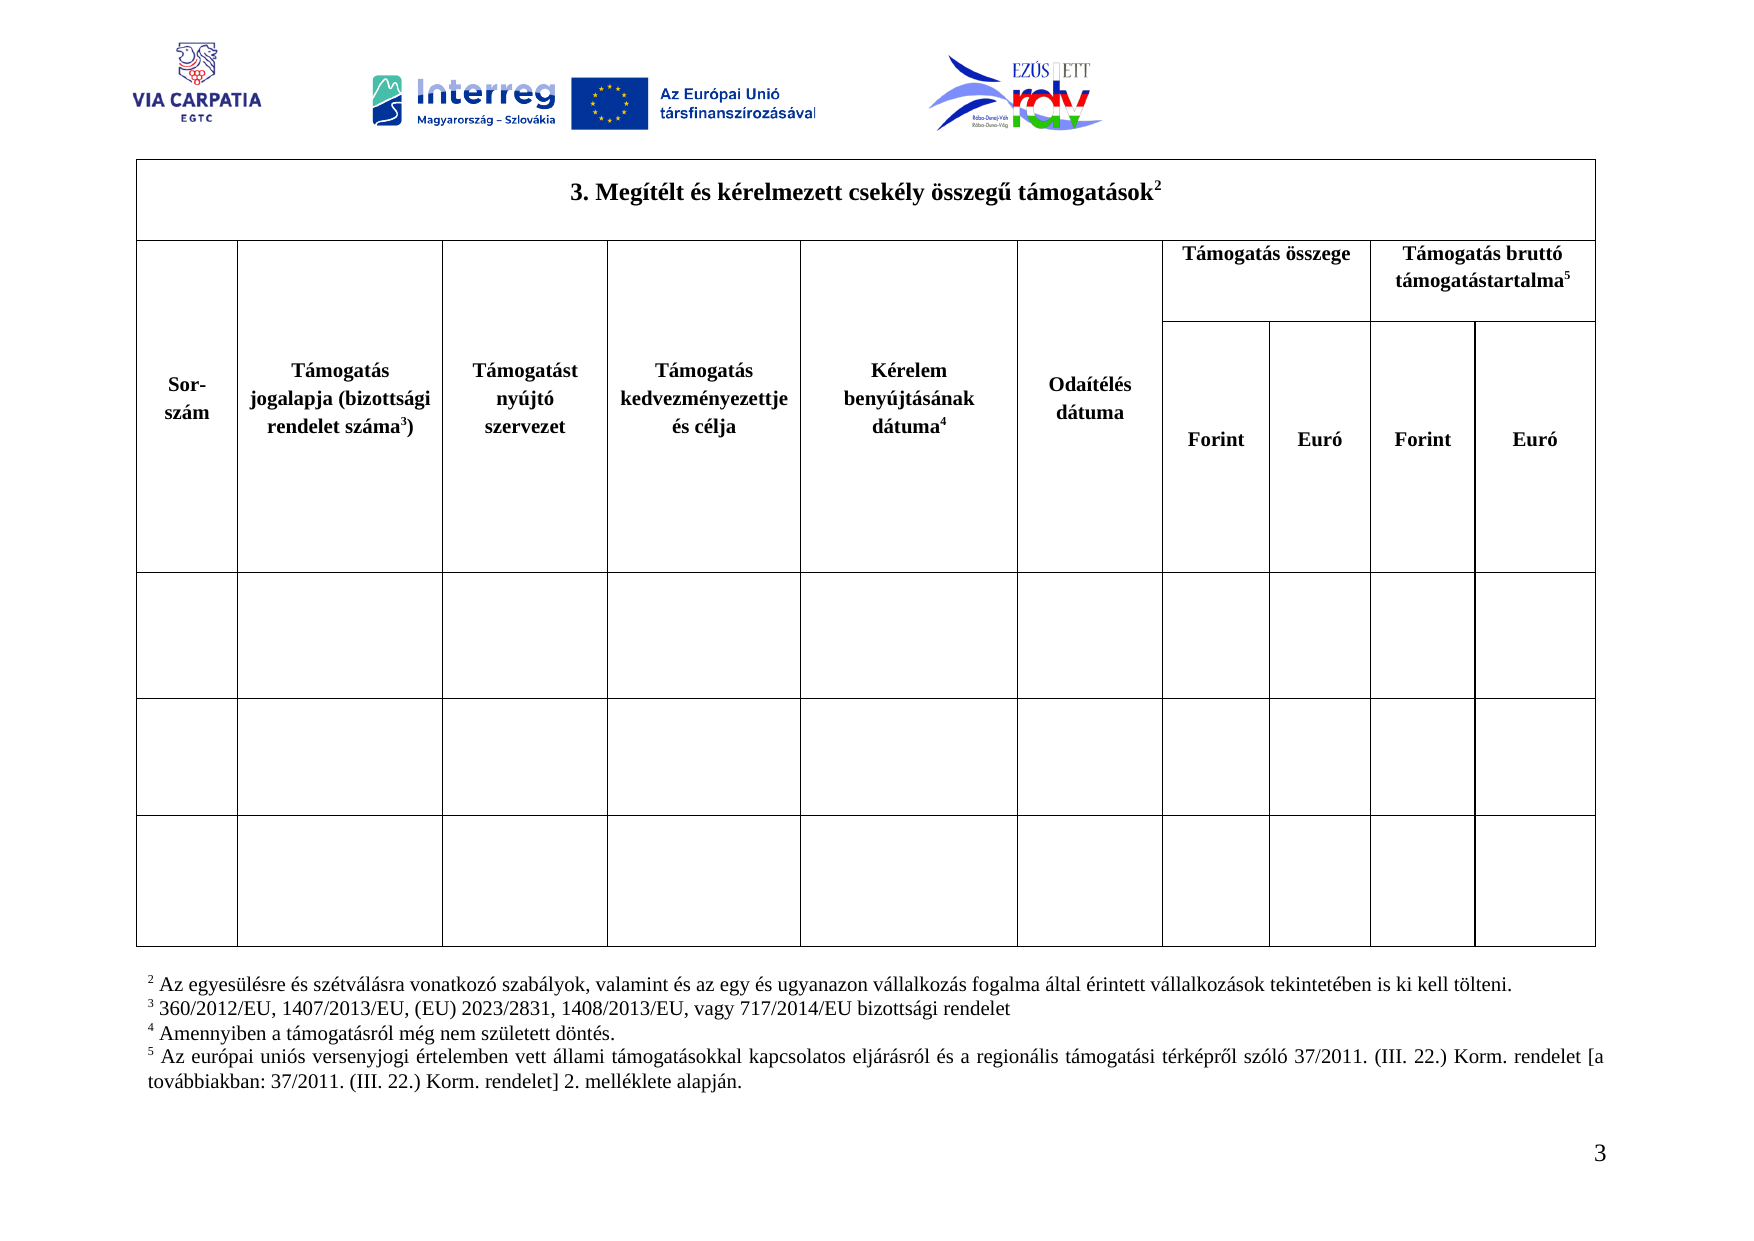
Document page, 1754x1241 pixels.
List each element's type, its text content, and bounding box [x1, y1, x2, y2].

table_cell [137, 699, 237, 815]
table_cell Euró [1476, 322, 1595, 572]
table_cell [1476, 699, 1595, 815]
table_cell [1371, 573, 1474, 698]
table_cell Forint [1371, 322, 1474, 572]
table_header 3. Megítélt és kérelmezett csekély összegű támogatások [137, 160, 1595, 240]
table_cell [608, 816, 800, 946]
table_cell [1163, 699, 1269, 815]
table_cell [801, 699, 1017, 815]
table_cell [137, 573, 237, 698]
table_cell [137, 816, 237, 946]
table_cell Euró [1270, 322, 1370, 572]
table_cell [608, 573, 800, 698]
table_cell [1371, 699, 1474, 815]
table_cell [608, 699, 800, 815]
table_cell [1018, 573, 1162, 698]
picture [928, 55, 1103, 131]
table_cell [1163, 573, 1269, 698]
table_cell [238, 699, 442, 815]
table_cell [238, 816, 442, 946]
table_cell Támogatás összege [1163, 241, 1370, 321]
table_cell Sor-szám [137, 241, 237, 572]
table_cell Támogatás kedvezményezettje és célja [608, 241, 800, 572]
picture [372, 75, 816, 131]
table_cell [1018, 816, 1162, 946]
table_cell [238, 573, 442, 698]
table_cell Kérelem benyújtásának dátuma [801, 241, 1017, 572]
table_cell Támogatást nyújtó szervezet [443, 241, 607, 572]
table_cell Támogatás jogalapja (bizottsági rendelet száma) [238, 241, 442, 572]
table_cell [1270, 573, 1370, 698]
table_cell [1163, 816, 1269, 946]
table_cell Támogatás bruttó támogatástartalma [1371, 241, 1595, 321]
table_cell [1270, 816, 1370, 946]
table_cell [1476, 816, 1595, 946]
table_cell [443, 573, 607, 698]
table_cell [1018, 699, 1162, 815]
table_cell [1371, 816, 1474, 946]
table_cell [443, 699, 607, 815]
table_cell Odaítélés dátuma [1018, 241, 1162, 572]
table_cell [1270, 699, 1370, 815]
table_cell [801, 816, 1017, 946]
table_cell [1476, 573, 1595, 698]
table_cell Forint [1163, 322, 1269, 572]
table_cell [801, 573, 1017, 698]
table_cell [443, 816, 607, 946]
picture [132, 29, 269, 131]
